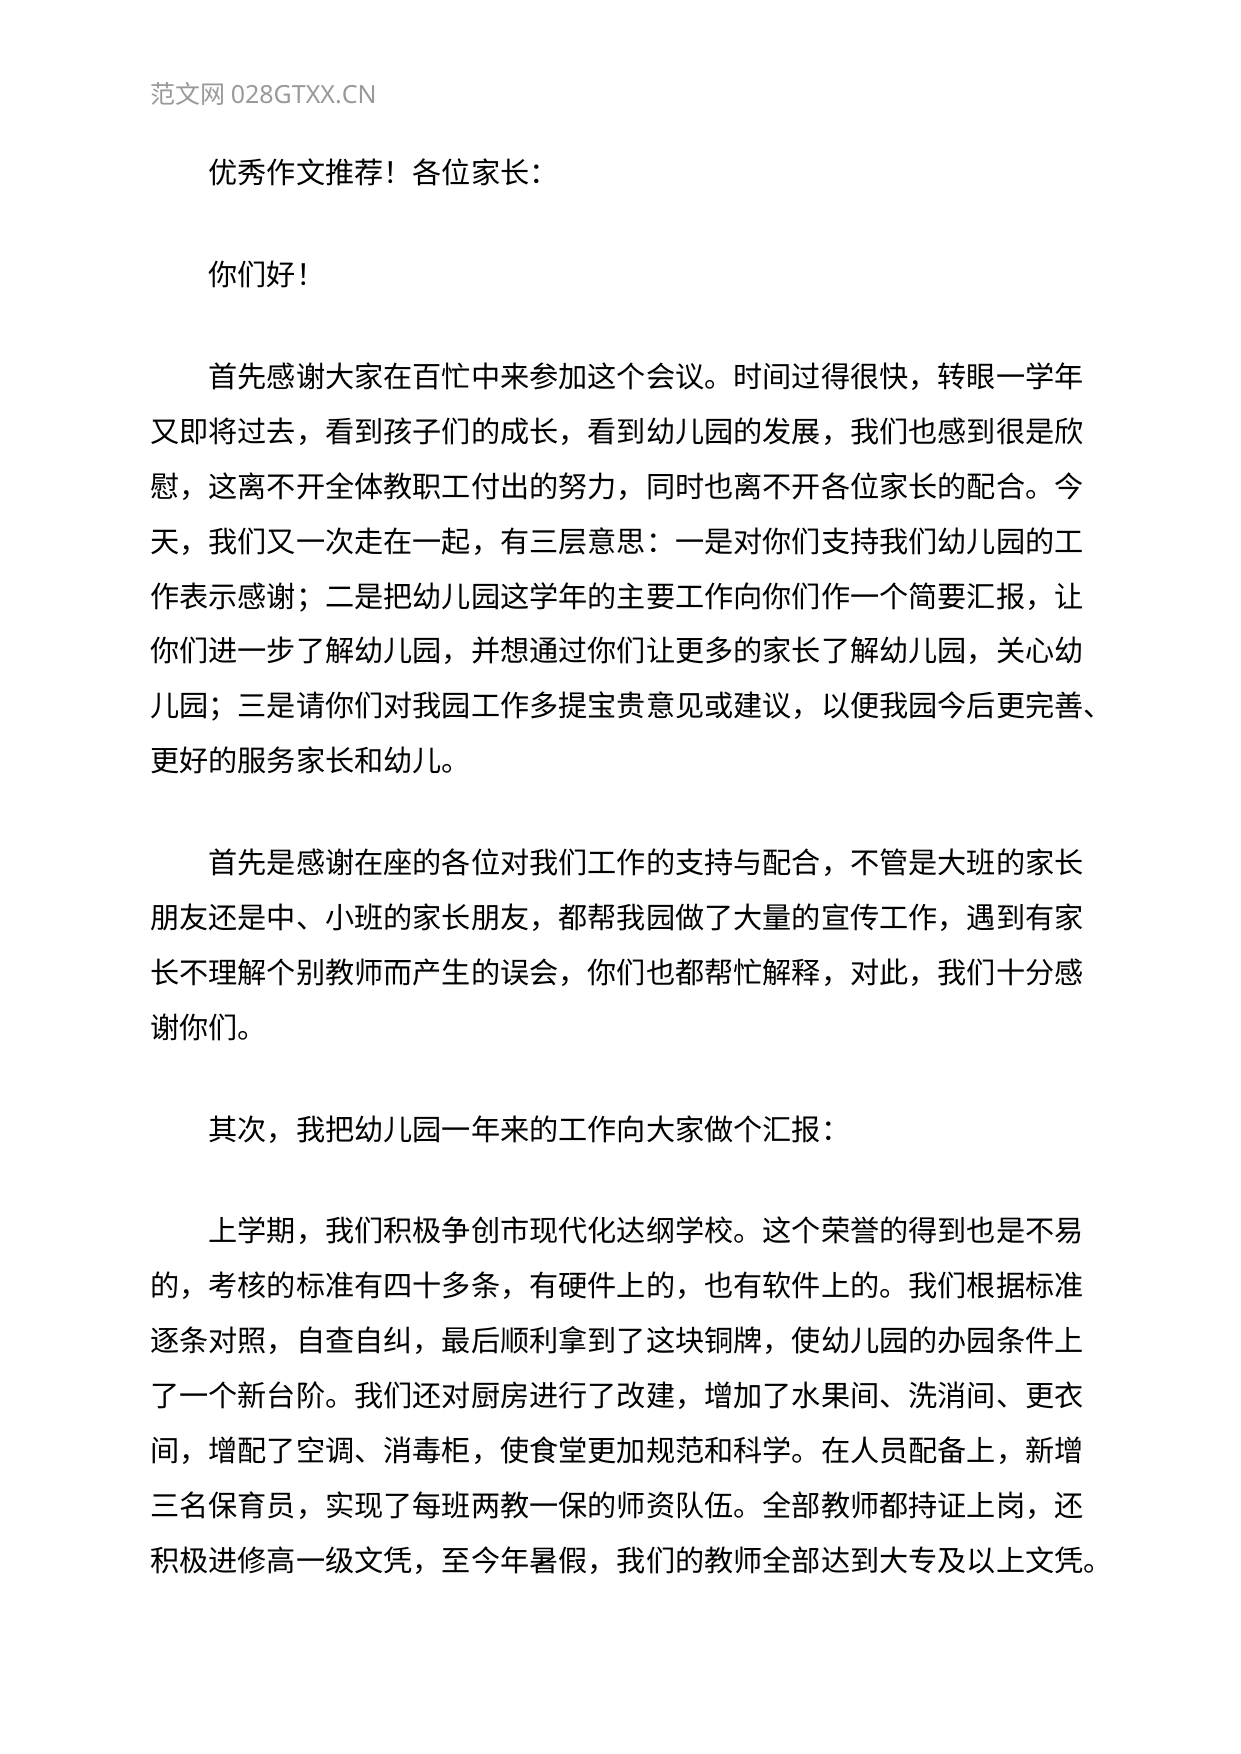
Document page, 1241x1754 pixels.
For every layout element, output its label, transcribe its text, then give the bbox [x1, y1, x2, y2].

text 首先是感谢在座的各位对我们工作的支持与配合，不管是大班的家长朋友还是中、小班的家长朋友，都帮我园做了大量的宣传工作，遇到有家长不理解个别教师而产生的误会，你们也都帮忙解释，对此，我们十分感谢你们。 [150, 839, 1090, 1047]
text 首先感谢大家在百忙中来参加这个会议。时间过得很快，转眼一学年又即将过去，看到孩子们的成长，看到幼儿园的发展，我们也感到很是欣慰，这离不开全体教职工付出的努力，同时也离不开各位家长的配合。今天，我们又一次走在一起，有三层意思：一是对你们支持我们幼儿园的工作表示感谢；二是把幼儿园这学年的主要工作向你们作一个简要汇报，让你们进一步了解幼儿园，并想通过你们让更多的家长了解幼儿园，关心幼儿园；三是请你们对我园工作多提宝贵意见或建议，以便我园今后更完善、更好的服务家长和幼儿。 [150, 353, 1090, 780]
text 优秀作文推荐！各位家长： [150, 150, 1090, 192]
text 上学期，我们积极争创市现代化达纲学校。这个荣誉的得到也是不易的，考核的标准有四十多条，有硬件上的，也有软件上的。我们根据标准逐条对照，自查自纠，最后顺利拿到了这块铜牌，使幼儿园的办园条件上了一个新台阶。我们还对厨房进行了改建，增加了水果间、洗消间、更衣间，增配了空调、消毒柜，使食堂更加规范和科学。在人员配备上，新增三名保育员，实现了每班两教一保的师资队伍。全部教师都持证上岗，还积极进修高一级文凭，至今年暑假，我们的教师全部达到大专及以上文凭。 [150, 1208, 1090, 1579]
text 你们好！ [150, 252, 1090, 294]
text 其次，我把幼儿园一年来的工作向大家做个汇报： [150, 1106, 1090, 1148]
